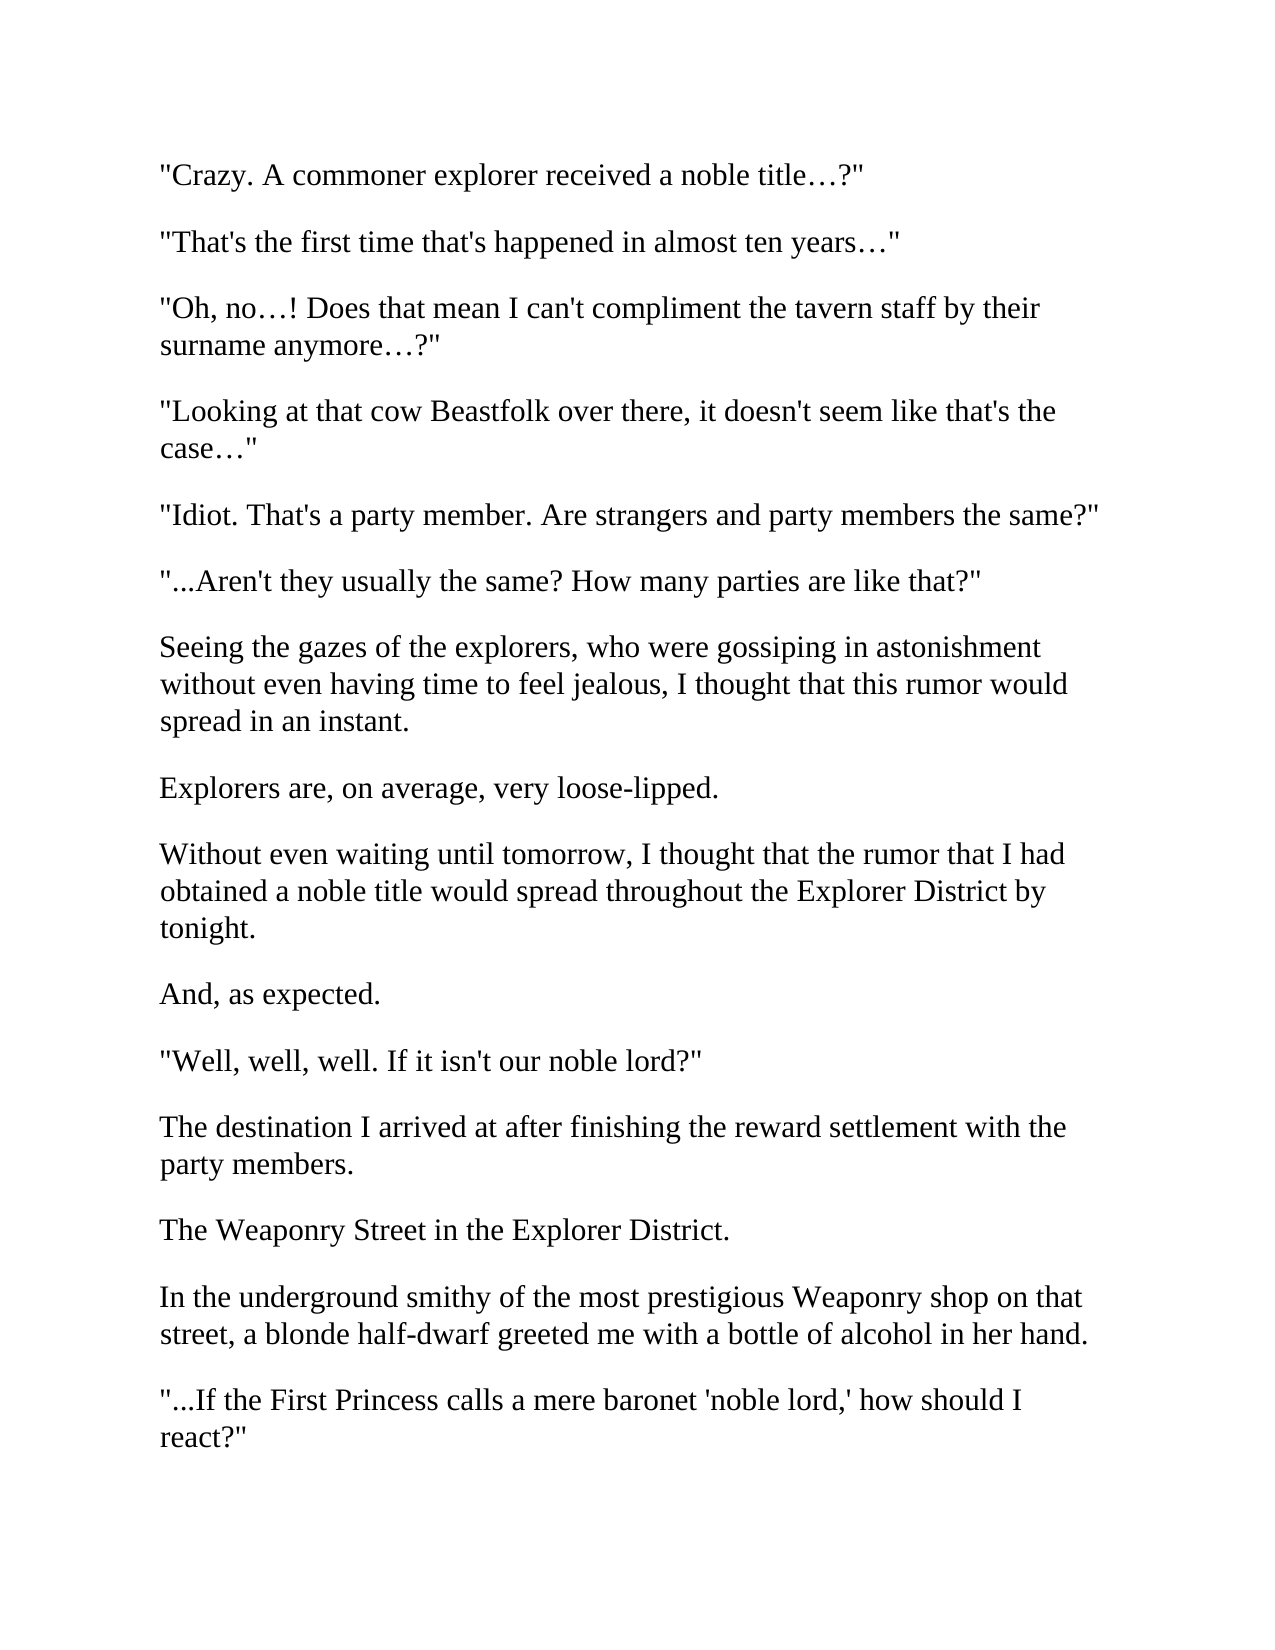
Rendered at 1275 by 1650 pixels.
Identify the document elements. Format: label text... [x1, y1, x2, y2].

text Without even waiting until tomorrow, I thought that the rumor that I had obtained a noble title would spread throughout the Explorer District by tonight. [159, 835, 1113, 945]
text "Oh, no…! Does that mean I can't compliment the tavern staff by their surname anymore…?" [159, 289, 1113, 362]
text Seeing the gazes of the explorers, who were gossiping in astonishment without even having time to feel jealous, I thought that this rumor would spread in an instant. [159, 628, 1113, 738]
text The destination I arrived at after finishing the reward settlement with the party members. [159, 1108, 1113, 1181]
text "Idiot. That's a party member. Are strangers and party members the same?" [159, 496, 1113, 532]
text "That's the first time that's happened in almost ten years…" [159, 223, 1113, 259]
text "...If the First Princess calls a mere baronet 'noble lord,' how should I react?" [159, 1381, 1113, 1454]
text "Crazy. A commoner explorer received a noble title…?" [159, 156, 1113, 192]
text And, as expected. [159, 976, 1113, 1011]
text The Weaponry Street in the Explorer District. [159, 1212, 1113, 1247]
text "...Aren't they usually the same? How many parties are like that?" [159, 562, 1113, 598]
text In the underground smithy of the most prestigious Weaponry shop on that street, a blonde half-dwarf greeted me with a bottle of alcohol in her hand. [159, 1278, 1113, 1351]
text Explorers are, on average, very loose-lipped. [159, 769, 1113, 805]
text "Well, well, well. If it isn't our noble lord?" [159, 1042, 1113, 1078]
text "Looking at that cow Beastfolk over there, it doesn't seem like that's the case…" [159, 392, 1113, 465]
